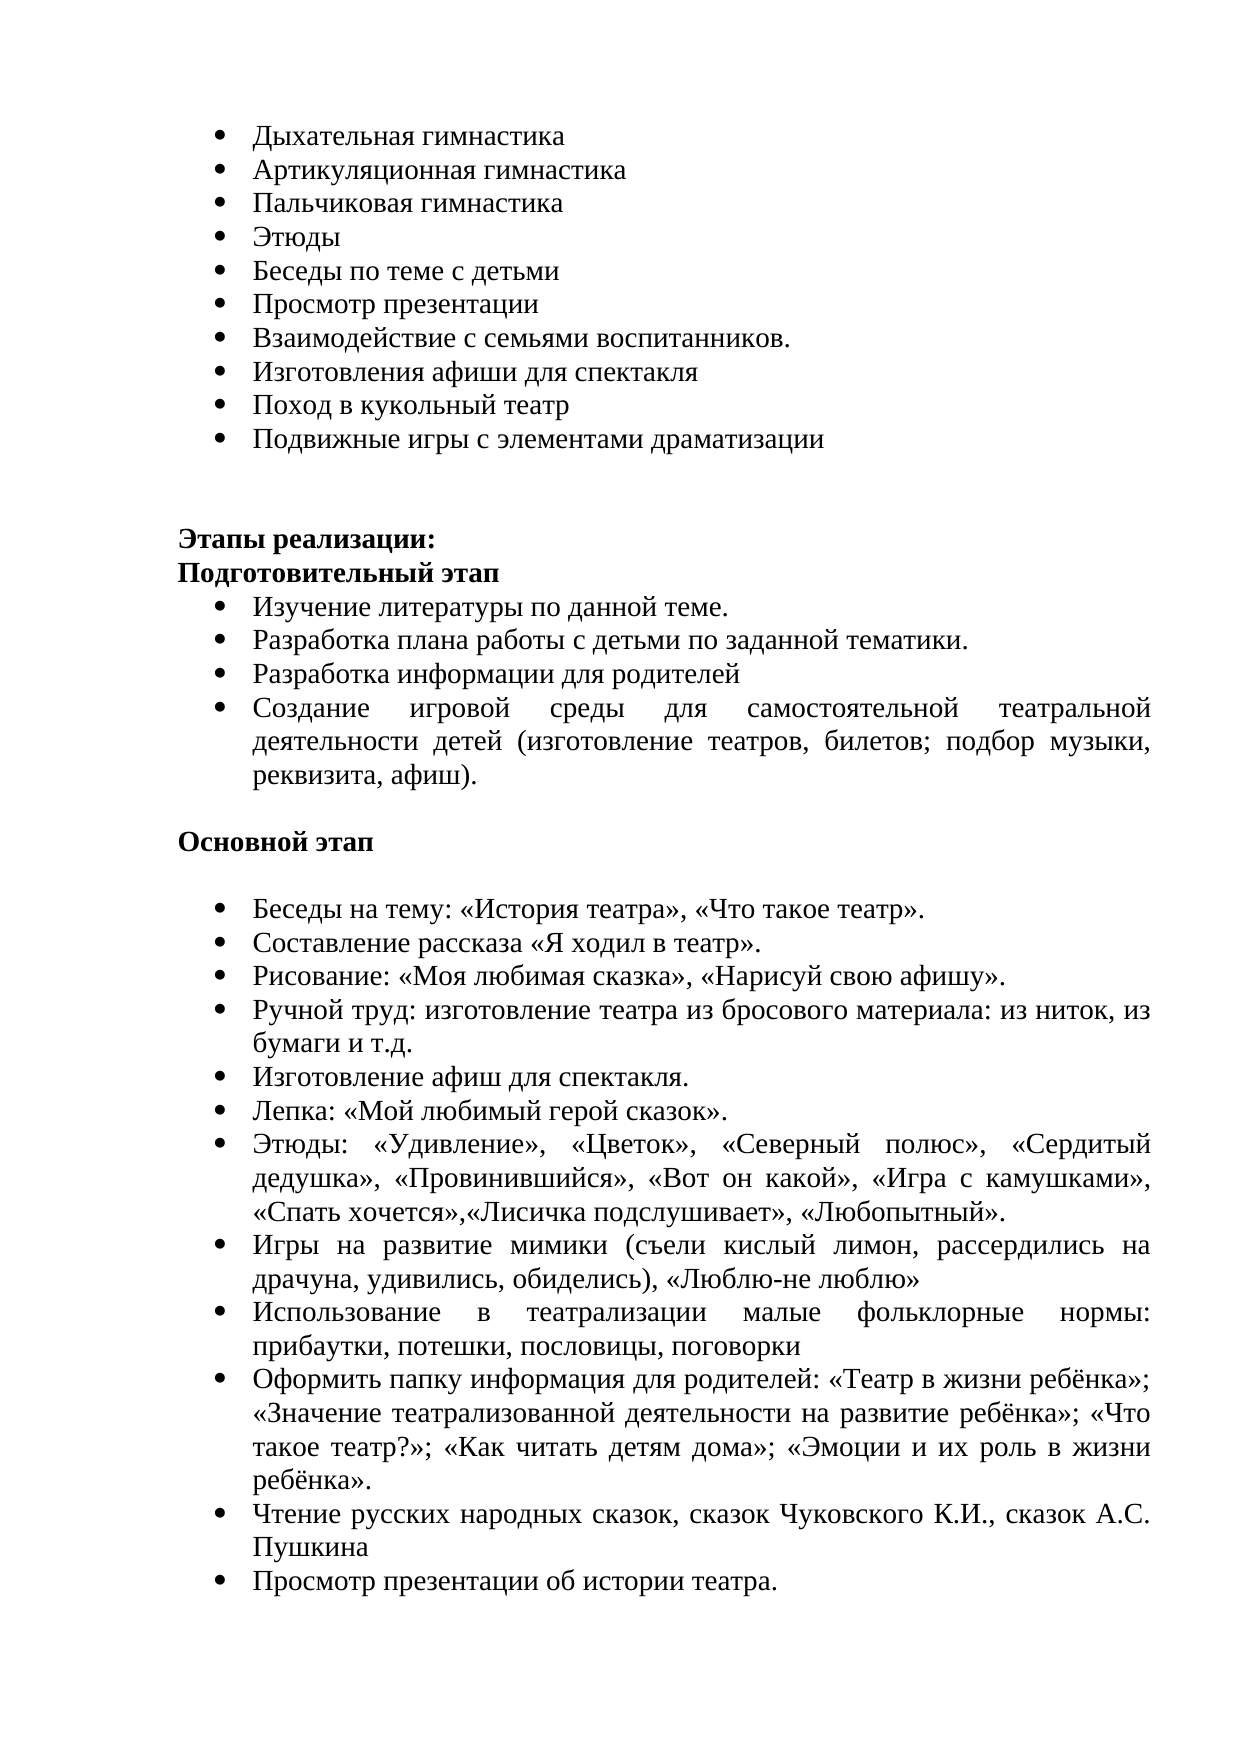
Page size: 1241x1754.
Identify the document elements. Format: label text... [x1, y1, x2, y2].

list Лепка: «Мой любимый герой сказок». [215, 1093, 1152, 1126]
list Этюды [215, 219, 1152, 253]
list Рисование: «Моя любимая сказка», «Нарисуй свою афишу». [215, 958, 1152, 992]
list Изготовления афиши для спектакля [215, 354, 1152, 387]
list Разработка информации для родителей [215, 656, 1152, 690]
list Оформить папку информация для родителей: «Театр в жизни ребёнка»; «Значение театрализованной деятельности на развитие ребёнка»; «Что такое театр?»; «Как читать детям дома»; «Эмоции и их роль в жизни ребёнка». [215, 1362, 1152, 1496]
list Этюды: «Удивление», «Цветок», «Северный полюс», «Сердитый дедушка», «Провинившийся», «Вот он какой», «Игра с камушками», «Спать хочется»,«Лисичка подслушивает», «Любопытный». [215, 1126, 1152, 1227]
list Разработка плана работы с детьми по заданной тематики. [215, 622, 1152, 656]
list Чтение русских народных сказок, сказок Чуковского К.И., сказок А.С. Пушкина [215, 1496, 1152, 1563]
list Артикуляционная гимнастика [215, 152, 1152, 185]
list Взаимодействие с семьями воспитанников. [215, 320, 1152, 354]
list Игры на развитие мимики (съели кислый лимон, рассердились на драчуна, удивились, обиделись), «Люблю-не люблю» [215, 1227, 1152, 1294]
list Поход в кукольный театр [215, 387, 1152, 421]
list Пальчиковая гимнастика [215, 185, 1152, 219]
list Составление рассказа «Я ходил в театр». [215, 925, 1152, 958]
list Изготовление афиш для спектакля. [215, 1059, 1152, 1093]
list Создание игровой среды для самостоятельной театральной деятельности детей (изготовление театров, билетов; подбор музыки, реквизита, афиш). [215, 690, 1152, 790]
text Подготовительный этап [177, 555, 1152, 589]
text Этапы реализации: [177, 522, 1152, 555]
list Подвижные игры с элементами драматизации [215, 421, 1152, 454]
list Просмотр презентации об истории театра. [215, 1563, 1152, 1597]
list Ручной труд: изготовление театра из бросового материала: из ниток, из бумаги и т.д. [215, 992, 1152, 1059]
list Беседы на тему: «История театра», «Что такое театр». [215, 891, 1152, 925]
list Просмотр презентации [215, 286, 1152, 320]
list Изучение литературы по данной теме. [215, 589, 1152, 622]
list Беседы по теме с детьми [215, 253, 1152, 286]
list Дыхательная гимнастика [215, 118, 1152, 152]
list Использование в театрализации малые фольклорные нормы: прибаутки, потешки, пословицы, поговорки [215, 1294, 1152, 1362]
text Основной этап [177, 824, 1152, 857]
